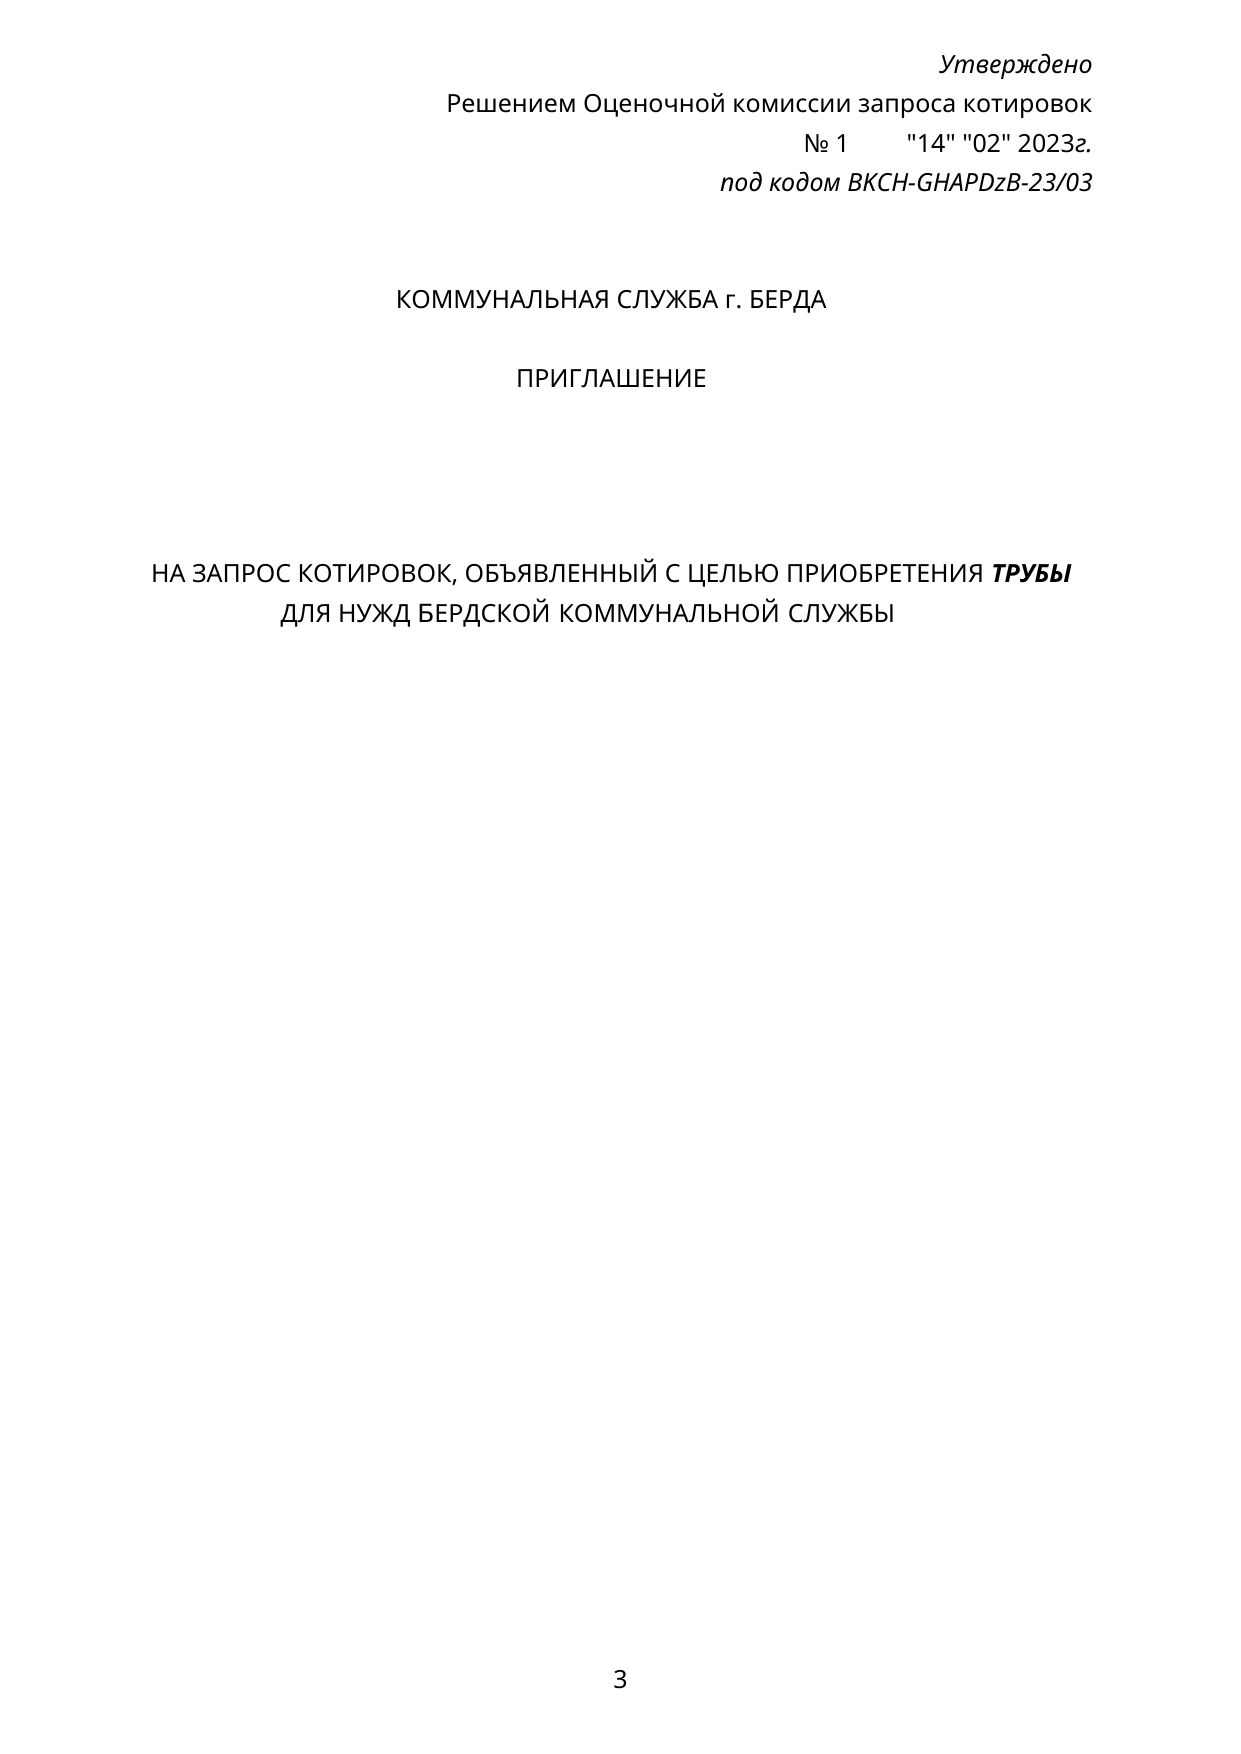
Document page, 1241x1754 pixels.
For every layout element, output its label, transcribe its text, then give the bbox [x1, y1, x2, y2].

text КОММУНАЛЬНАЯ СЛУЖБА г. БЕРДА [82, 282, 1093, 316]
text Решением Оценочной комиссии запроса котировок № 1 "14" "02" 2023г. под кодом BKСH-GHAPDzB-23/03 [82, 86, 1092, 198]
text НА ЗАПРОС КОТИРОВОК, ОБЪЯВЛЕННЫЙ С ЦЕЛЬЮ ПРИОБРЕТЕНИЯ ТРУБЫ ДЛЯ НУЖД БЕРДСКОЙ КОММУНАЛЬНОЙ СЛУЖБЫ [82, 556, 1093, 629]
text Утверждено [82, 47, 1092, 81]
text ПРИГЛАШЕНИЕ [82, 360, 1093, 394]
